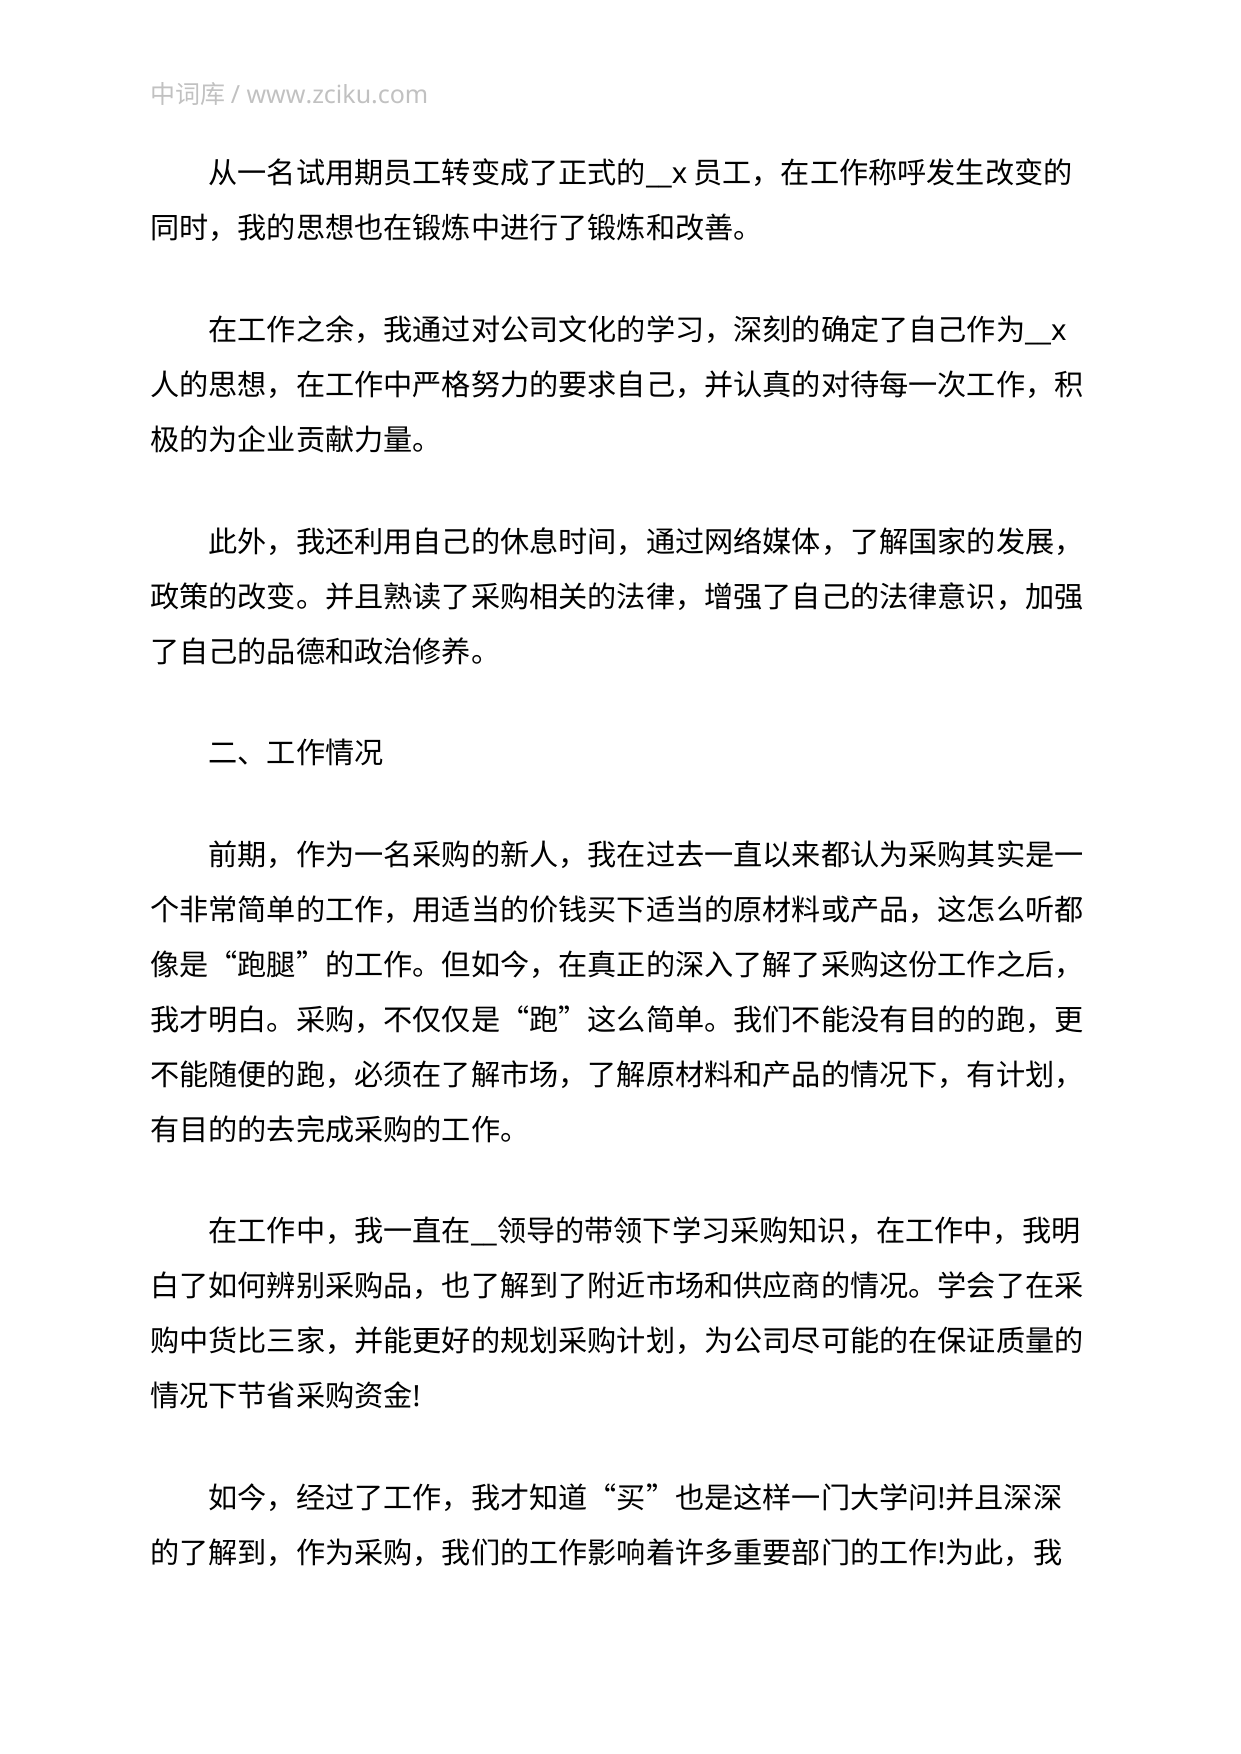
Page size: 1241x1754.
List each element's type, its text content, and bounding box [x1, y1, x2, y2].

text 前期，作为一名采购的新人，我在过去一直以来都认为采购其实是一个非常简单的工作，用适当的价钱买下适当的原材料或产品，这怎么听都像是“跑腿”的工作。但如今，在真正的深入了解了采购这份工作之后，我才明白。采购，不仅仅是“跑”这么简单。我们不能没有目的的跑，更不能随便的跑，必须在了解市场，了解原材料和产品的情况下，有计划，有目的的去完成采购的工作。 [150, 832, 1090, 1148]
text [150, 1475, 1090, 1572]
text 二、工作情况 [150, 730, 1090, 772]
text 在工作中，我一直在__领导的带领下学习采购知识，在工作中，我明白了如何辨别采购品，也了解到了附近市场和供应商的情况。学会了在采购中货比三家，并能更好的规划采购计划，为公司尽可能的在保证质量的情况下节省采购资金! [150, 1208, 1090, 1415]
text 在工作之余，我通过对公司文化的学习，深刻的确定了自己作为__x人的思想，在工作中严格努力的要求自己，并认真的对待每一次工作，积极的为企业贡献力量。 [150, 307, 1090, 459]
text 从一名试用期员工转变成了正式的__x员工，在工作称呼发生改变的同时，我的思想也在锻炼中进行了锻炼和改善。 [150, 150, 1090, 247]
text 此外，我还利用自己的休息时间，通过网络媒体，了解国家的发展，政策的改变。并且熟读了采购相关的法律，增强了自己的法律意识，加强了自己的品德和政治修养。 [150, 518, 1090, 671]
